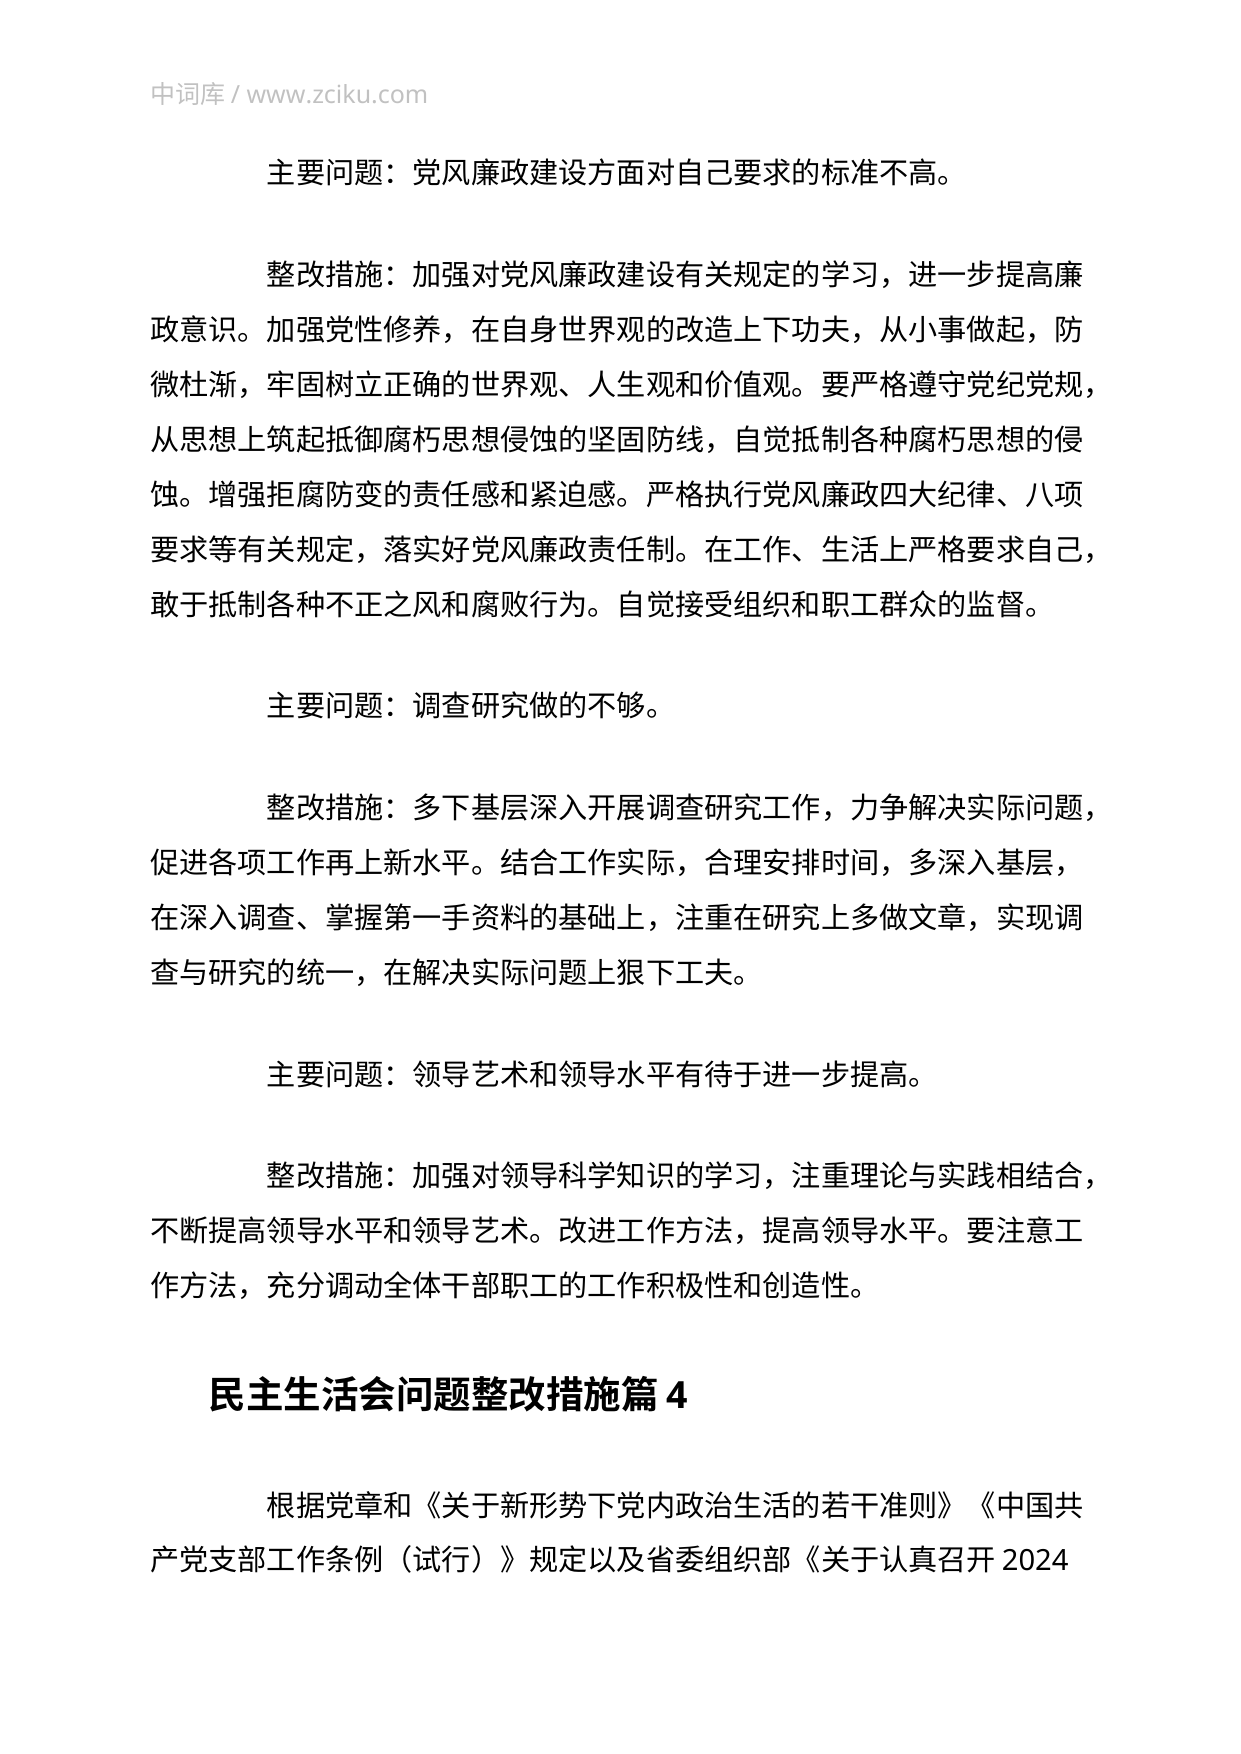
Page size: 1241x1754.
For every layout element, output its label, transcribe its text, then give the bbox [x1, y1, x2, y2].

text 民主生活会问题整改措施篇4 [150, 1364, 1090, 1419]
text 整改措施：多下基层深入开展调查研究工作，力争解决实际问题，促进各项工作再上新水平。结合工作实际，合理安排时间，多深入基层，在深入调查、掌握第一手资料的基础上，注重在研究上多做文章，实现调查与研究的统一，在解决实际问题上狠下工夫。 [150, 785, 1090, 992]
text 主要问题：调查研究做的不够。 [150, 683, 1090, 725]
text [150, 1482, 1090, 1579]
text 主要问题：领导艺术和领导水平有待于进一步提高。 [150, 1051, 1090, 1093]
text 整改措施：加强对领导科学知识的学习，注重理论与实践相结合，不断提高领导水平和领导艺术。改进工作方法，提高领导水平。要注意工作方法，充分调动全体干部职工的工作积极性和创造性。 [150, 1153, 1090, 1305]
text 主要问题：党风廉政建设方面对自己要求的标准不高。 [150, 150, 1090, 192]
text 整改措施：加强对党风廉政建设有关规定的学习，进一步提高廉政意识。加强党性修养，在自身世界观的改造上下功夫，从小事做起，防微杜渐，牢固树立正确的世界观、人生观和价值观。要严格遵守党纪党规，从思想上筑起抵御腐朽思想侵蚀的坚固防线，自觉抵制各种腐朽思想的侵蚀。增强拒腐防变的责任感和紧迫感。严格执行党风廉政四大纪律、八项要求等有关规定，落实好党风廉政责任制。在工作、生活上严格要求自己，敢于抵制各种不正之风和腐败行为。自觉接受组织和职工群众的监督。 [150, 252, 1090, 623]
